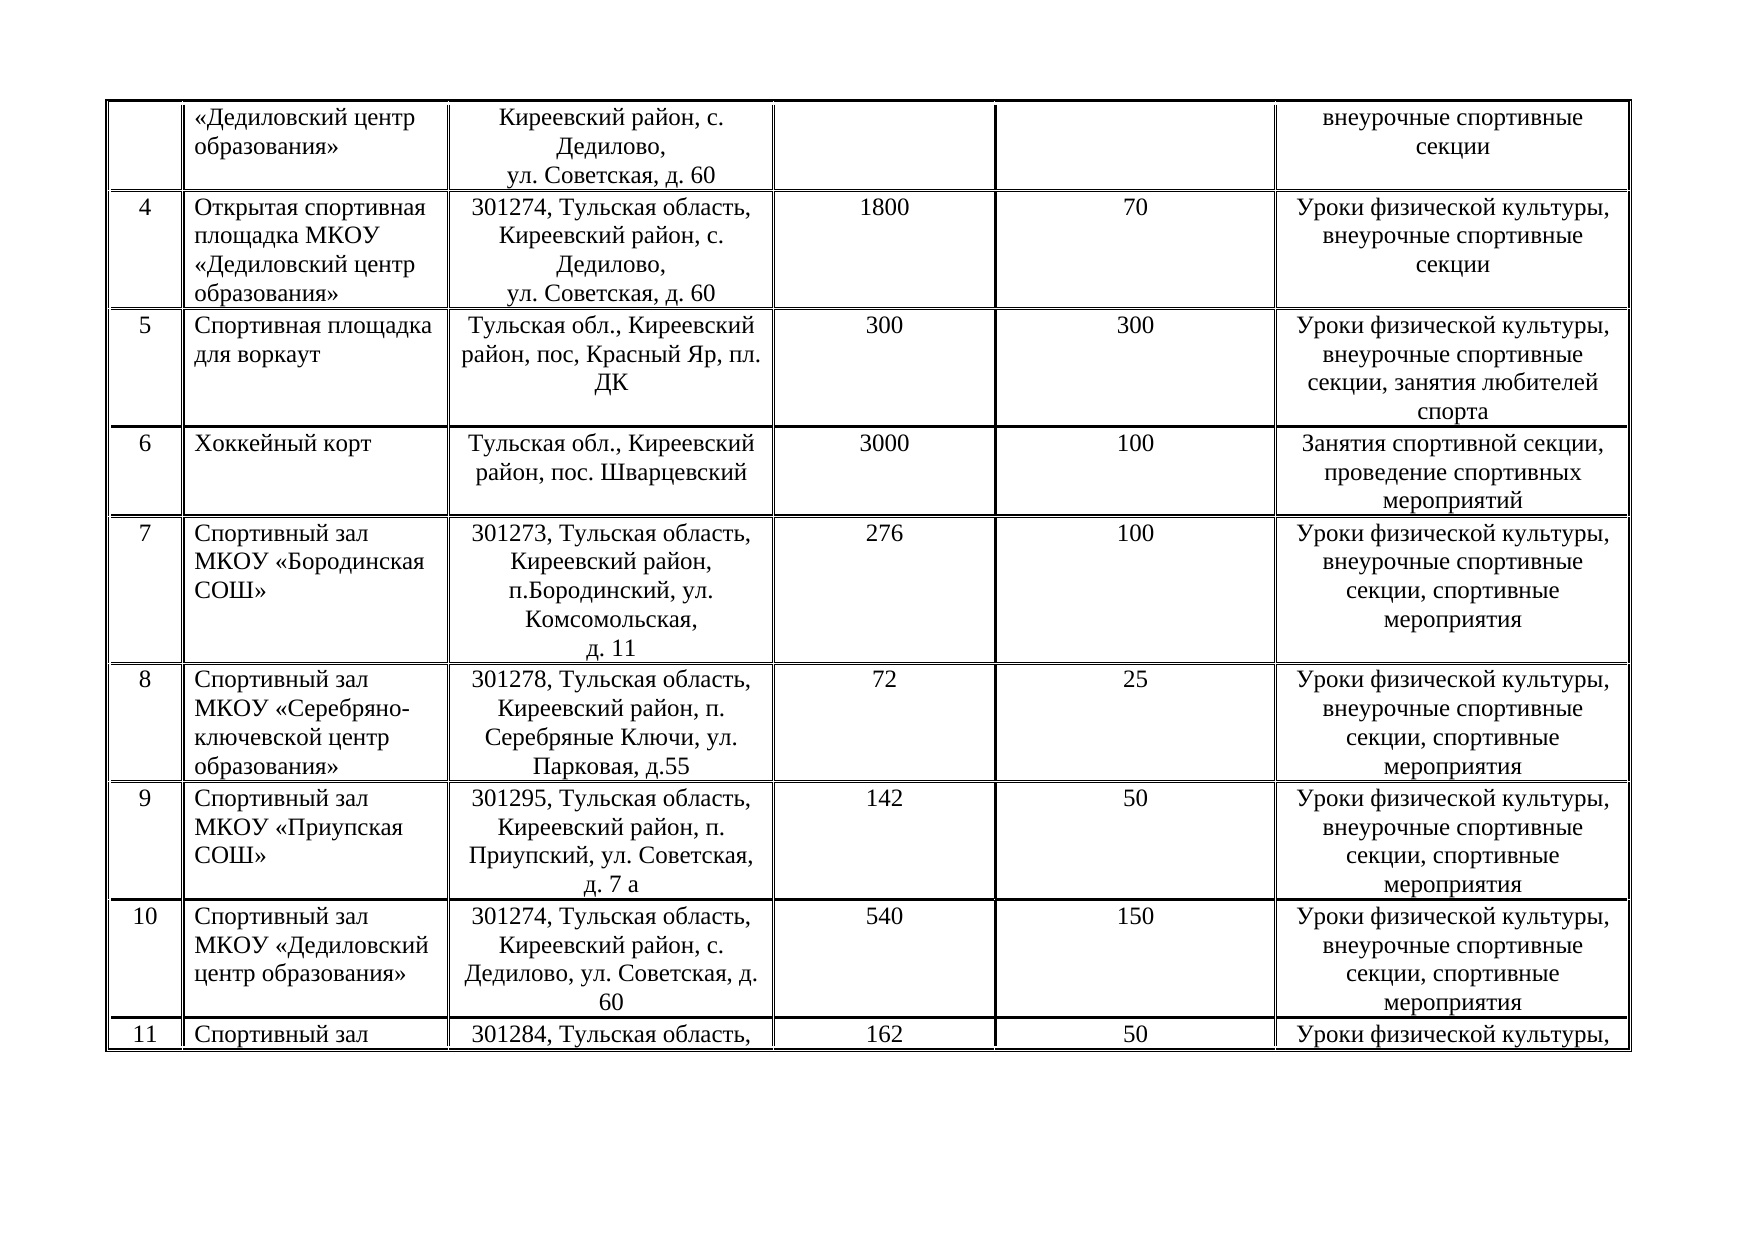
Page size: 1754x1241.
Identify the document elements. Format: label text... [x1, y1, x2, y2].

table_cell Открытая спортивная площадка МКОУ «Дедиловский центр образования» [185, 192, 447, 307]
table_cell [449, 102, 773, 188]
table_cell 100 [997, 428, 1274, 514]
table_cell Уроки физической культуры, внеурочные спортивные секции [1277, 189, 1629, 307]
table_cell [1276, 1016, 1628, 1048]
table_cell 1800 [775, 192, 994, 307]
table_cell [183, 102, 449, 188]
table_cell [183, 1019, 449, 1048]
table_cell Спортивный зал МКОУ «Серебряно-ключевской центр образования» [185, 665, 447, 779]
table_cell 301274, Тульская область, Киреевский район, с. Дедилово, ул. Советская, д. 60 [450, 901, 772, 1016]
table_cell 3000 [775, 428, 994, 514]
table_cell 6 [109, 425, 181, 514]
table_cell 11 [109, 1016, 183, 1048]
table_cell 3200 [774, 101, 995, 188]
table_cell 301295, Тульская область, Киреевский район, п. Приупский, ул. Советская, д. 7 а [450, 783, 772, 898]
table_cell Уроки физической культуры, внеурочные спортивные секции, занятия любителей спорта [1276, 307, 1630, 425]
table_cell 8 [109, 661, 181, 779]
table_cell Спортивный зал МКОУ «Приупская СОШ» [185, 783, 447, 898]
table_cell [449, 1019, 773, 1048]
table_cell Тульская обл., Киреевский район, пос, Красный Яр, пл. ДК [450, 310, 772, 425]
table_cell 9 [109, 780, 181, 898]
table_cell Уроки физической культуры, внеурочные спортивные секции, спортивные мероприятия [1277, 898, 1630, 1016]
table_cell 200 [995, 102, 1276, 188]
table_cell 50 [995, 1019, 1276, 1048]
table_cell Занятия спортивной секции, проведение спортивных мероприятий [1277, 425, 1628, 514]
table_cell 301273, Тульская область, Киреевский район, п.Бородинский, ул. Комсомольская, д. 11 [450, 518, 772, 661]
table_cell Уроки физической культуры, внеурочные спортивные секции, спортивные мероприятия [1277, 661, 1629, 779]
table_cell 300 [997, 310, 1274, 425]
table_cell 50 [997, 783, 1274, 898]
table_cell Спортивный зал МКОУ «Дедиловский центр образования» [185, 901, 447, 1016]
table_cell 142 [775, 783, 994, 898]
table_cell 300 [775, 310, 994, 425]
table_cell 7 [109, 514, 181, 661]
table_cell Спортивный зал МКОУ «Бородинская СОШ» [185, 518, 447, 661]
table_cell Хоккейный корт [185, 428, 447, 514]
table_cell Спортивная площадка для воркаут [185, 310, 447, 425]
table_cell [1276, 102, 1628, 188]
table_cell Уроки физической культуры, внеурочные спортивные секции, спортивные мероприятия [1277, 514, 1629, 661]
table_cell 5 [107, 307, 183, 425]
table_cell 301278, Тульская область, Киреевский район, п. Серебряные Ключи, ул. Парковая, д.55 [450, 665, 772, 779]
table_cell 72 [775, 665, 994, 779]
table_cell 301274, Тульская область, Киреевский район, с. Дедилово, ул. Советская, д. 60 [450, 192, 772, 307]
table_cell 25 [997, 665, 1274, 779]
table_cell 3 [109, 101, 183, 188]
table_cell 276 [775, 518, 994, 661]
table_cell Уроки физической культуры, внеурочные спортивные секции, спортивные мероприятия [1277, 780, 1629, 898]
table_cell 100 [997, 518, 1274, 661]
table_cell 10 [107, 898, 181, 1016]
table_cell Тульская обл., Киреевский район, пос. Шварцевский [450, 428, 772, 514]
table_cell 70 [997, 192, 1274, 307]
table_cell 4 [109, 189, 181, 307]
table_cell 150 [997, 901, 1274, 1016]
table_cell 162 [774, 1019, 995, 1048]
table_cell 540 [775, 901, 994, 1016]
